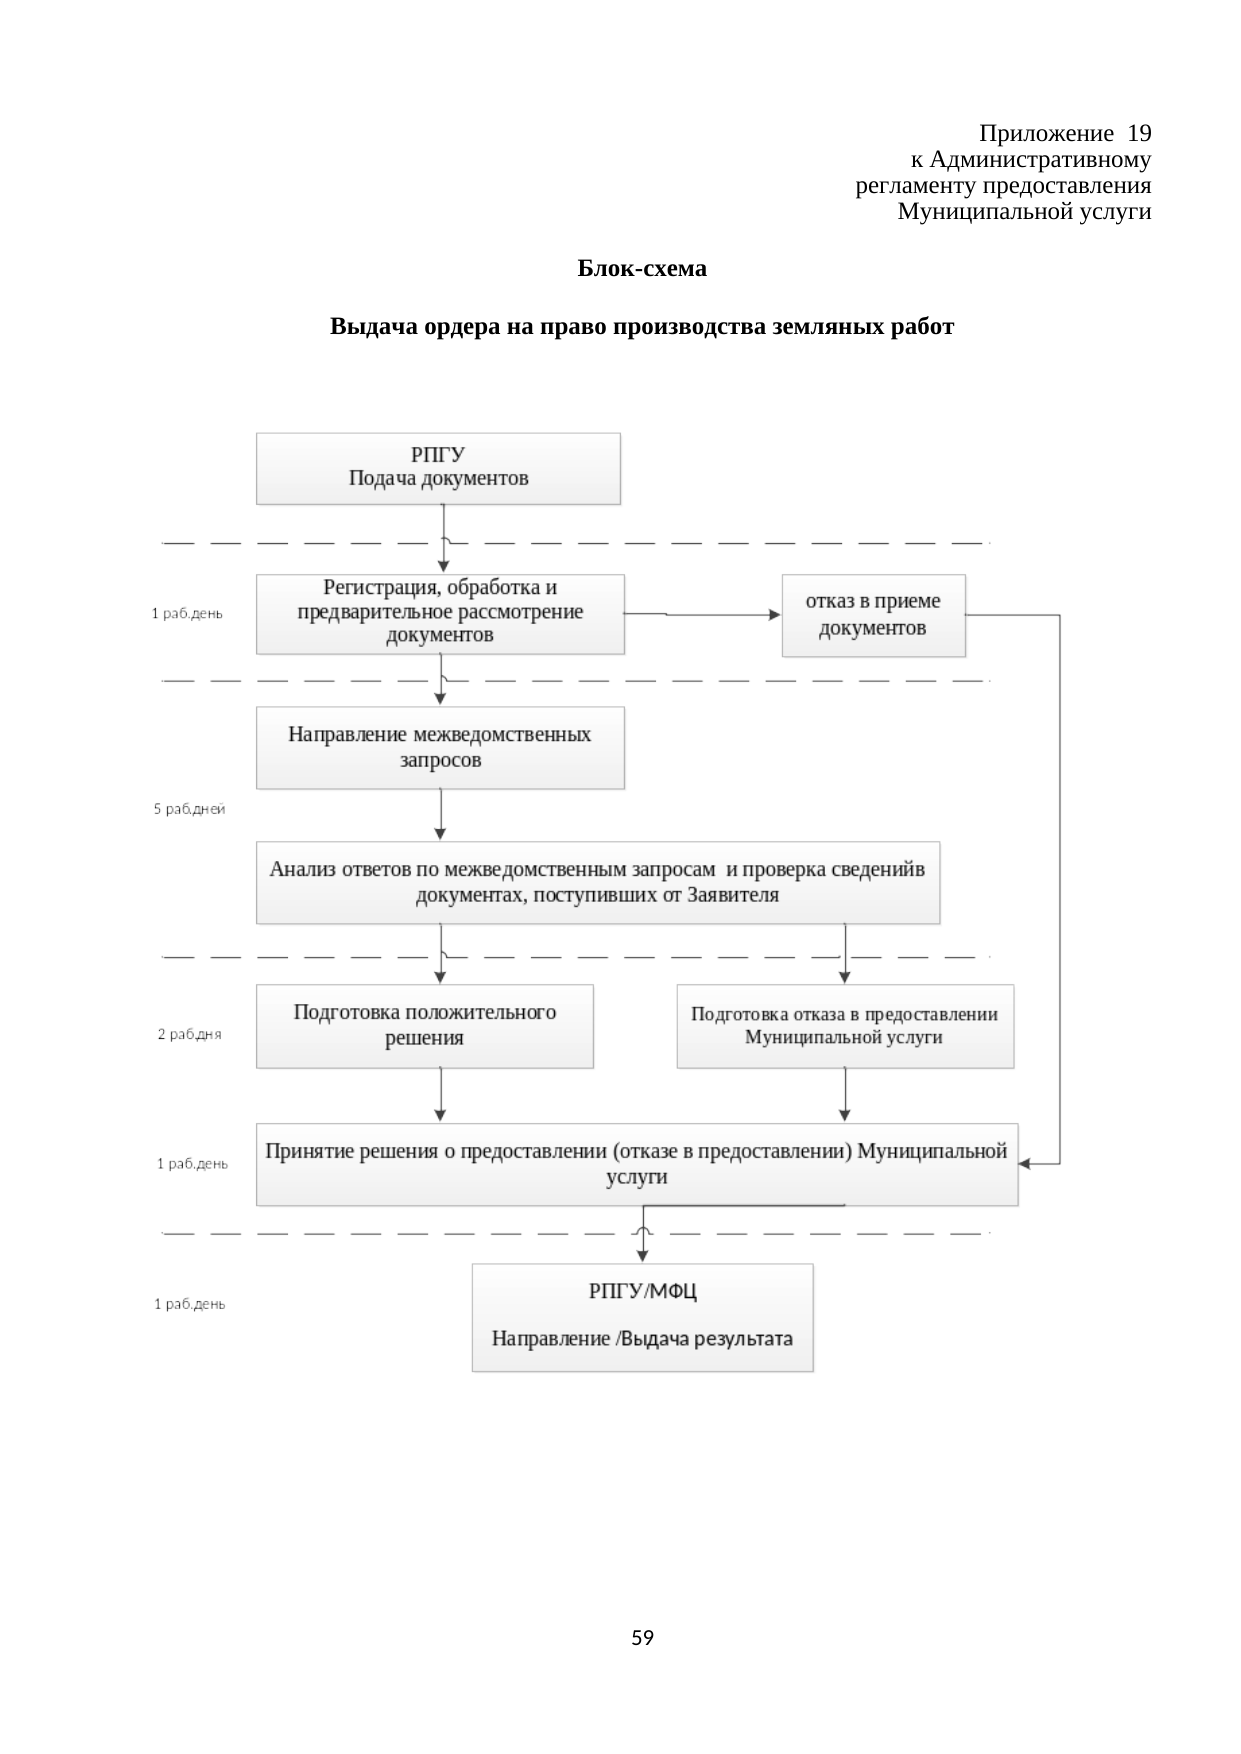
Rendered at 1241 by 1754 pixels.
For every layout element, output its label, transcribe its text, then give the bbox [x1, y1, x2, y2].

subtitle к Административному [133, 147, 1152, 173]
subtitle регламенту предоставления [133, 173, 1152, 198]
text Блок-схема [133, 253, 1152, 282]
subtitle Муниципальной услуги [133, 198, 1152, 224]
text Выдача ордера на право производства земляных работ [133, 311, 1152, 340]
text Приложение 19 [133, 118, 1152, 147]
